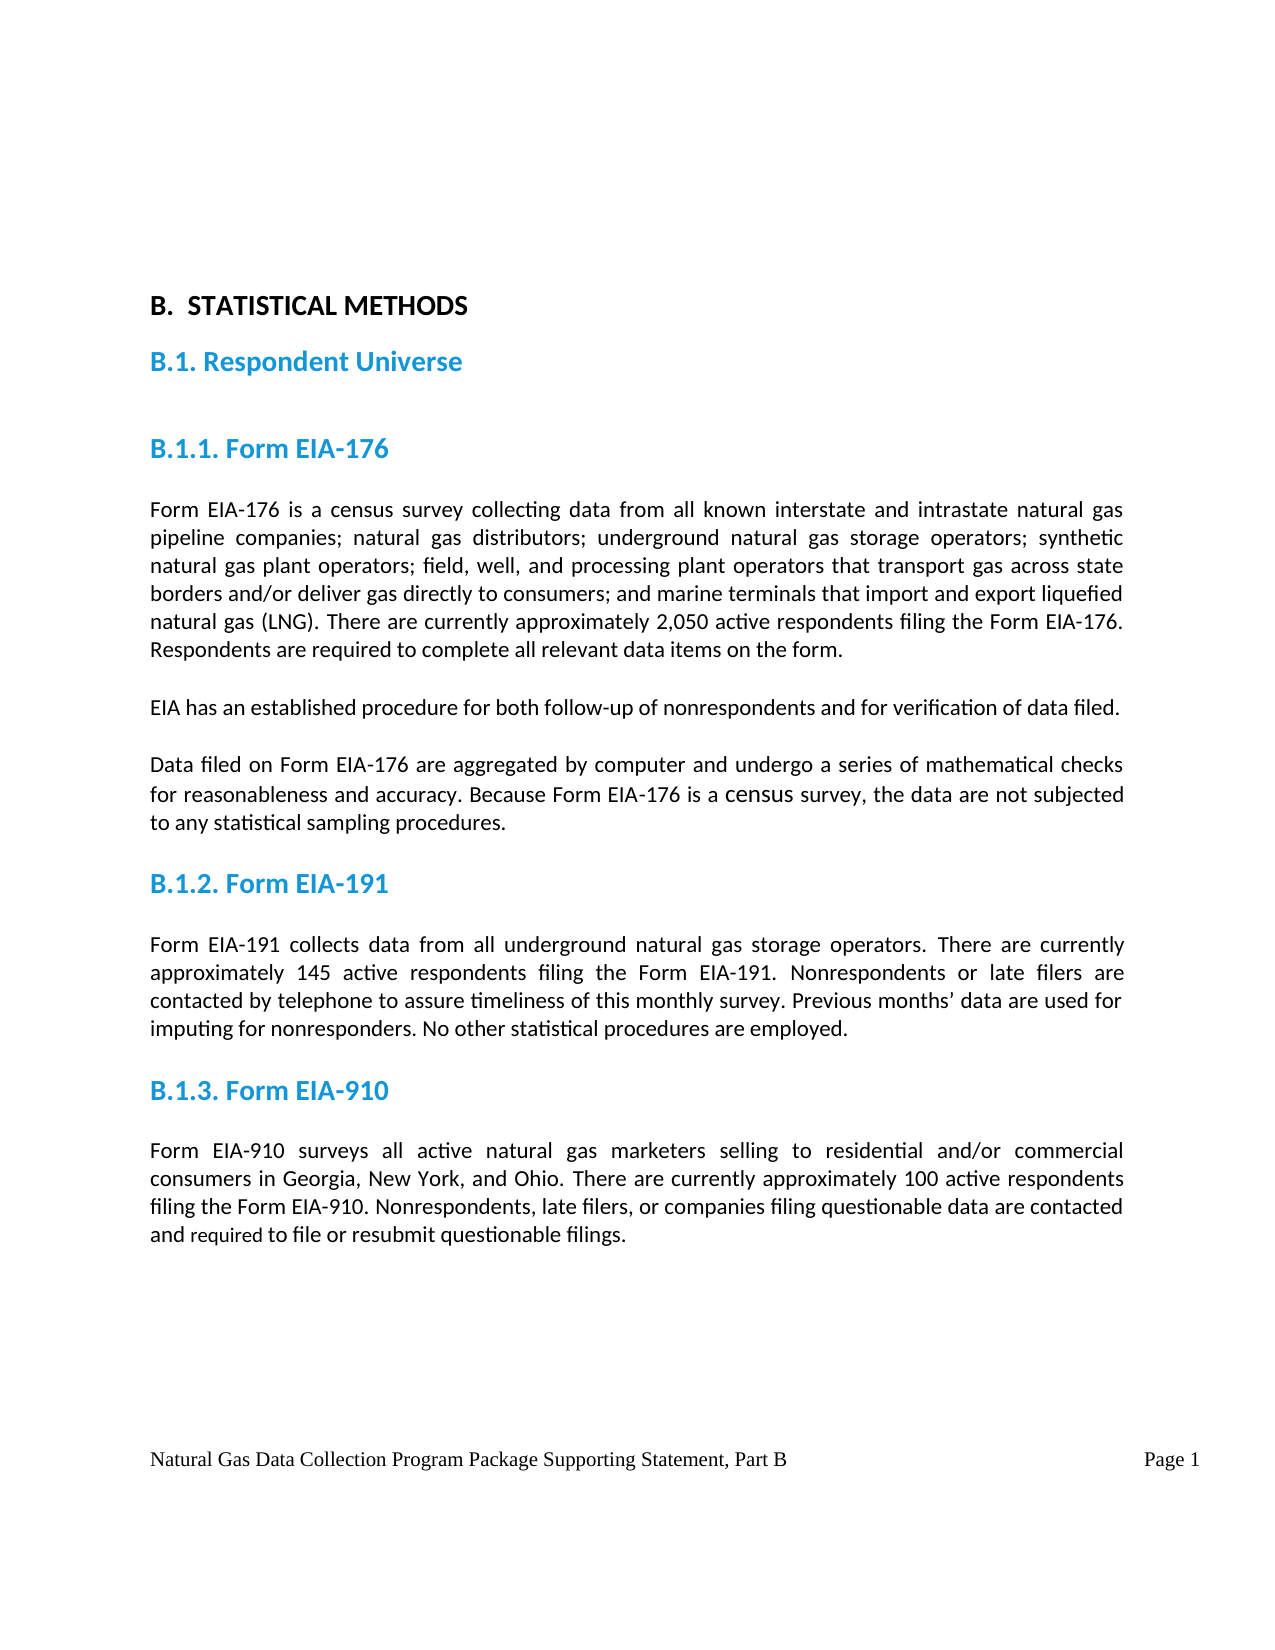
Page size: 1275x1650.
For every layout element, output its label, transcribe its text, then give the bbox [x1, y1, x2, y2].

text Form EIA-191 collects data from all underground natural gas storage operators. There are currently approximately 145 active respondents filing the Form EIA-191. Nonrespondents or late filers are contacted by telephone to assure timeliness of this monthly survey. Previous months’ data are used for imputing for nonresponders. No other statistical procedures are employed. [150, 930, 1125, 1042]
text Form EIA-176 is a census survey collecting data from all known interstate and intrastate natural gas pipeline companies; natural gas distributors; underground natural gas storage operators; synthetic natural gas plant operators; field, well, and processing plant operators that transport gas across state borders and/or deliver gas directly to consumers; and marine terminals that import and export liquefied natural gas (LNG). There are currently approximately 2,050 active respondents filing the Form EIA-176. Respondents are required to complete all relevant data items on the form. [150, 495, 1125, 663]
subtitle B.1.3. Form EIA-910 [150, 1072, 1125, 1107]
subtitle B.1.1. Form EIA-176 [150, 431, 1125, 466]
subtitle B.1. Respondent Universe [150, 343, 1125, 379]
subtitle B.1.2. Form EIA-191 [150, 866, 1125, 901]
text Form EIA-910 surveys all active natural gas marketers selling to residential and/or commercial consumers in Georgia, New York, and Ohio. There are currently approximately 100 active respondents filing the Form EIA-910. Nonrespondents, late filers, or companies filing questionable data are contacted and required to file or resubmit questionable filings. [150, 1136, 1125, 1248]
subtitle B. STATISTICAL METHODS [150, 287, 1125, 323]
text EIA has an established procedure for both follow-up of nonrespondents and for verification of data filed. [150, 693, 1125, 721]
text Data filed on Form EIA-176 are aggregated by computer and undergo a series of mathematical checks for reasonableness and accuracy. Because Form EIA-176 is a census survey, the data are not subjected to any statistical sampling procedures. [150, 750, 1125, 836]
